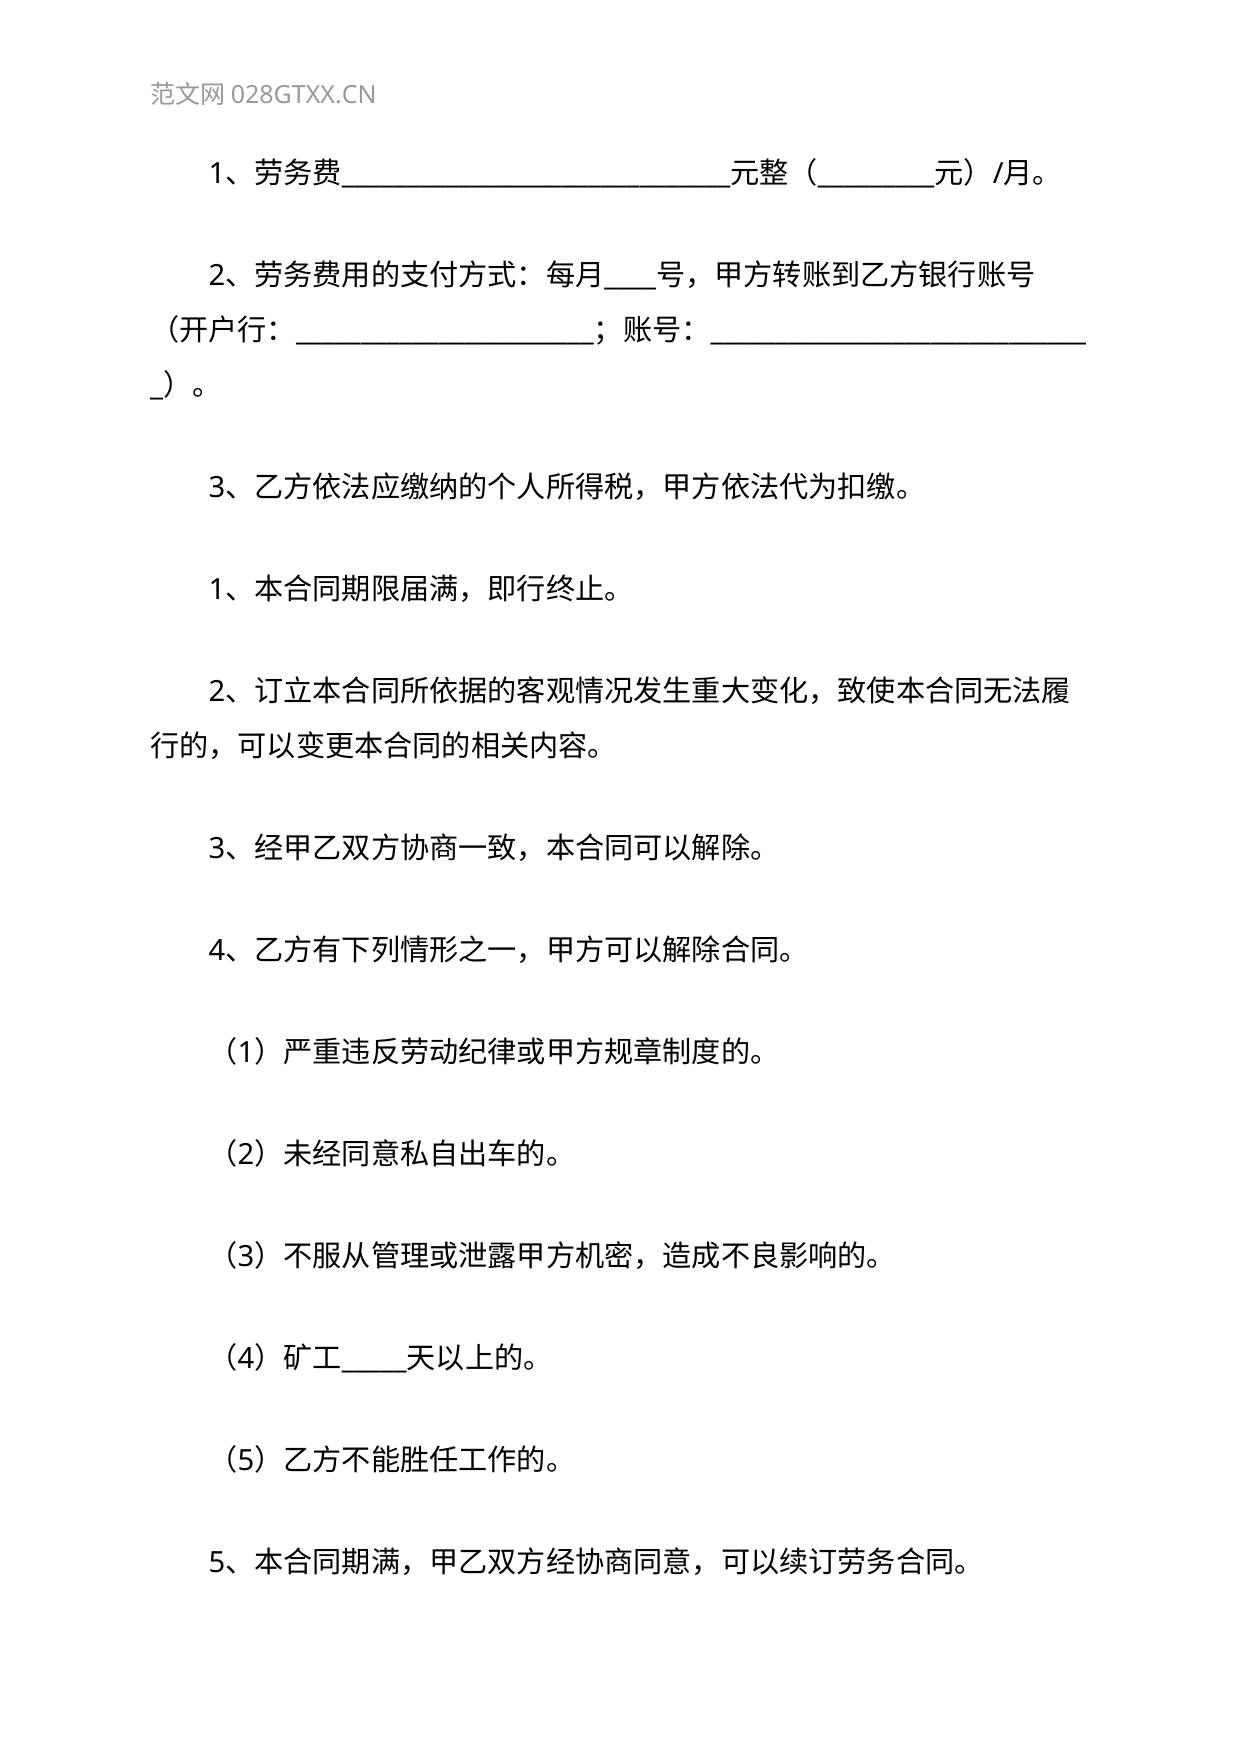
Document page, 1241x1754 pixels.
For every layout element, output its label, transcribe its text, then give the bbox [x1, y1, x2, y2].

text 5、本合同期满，甲乙双方经协商同意，可以续订劳务合同。 [150, 1538, 1090, 1581]
text 4、乙方有下列情形之一，甲方可以解除合同。 [150, 927, 1090, 969]
text 2、订立本合同所依据的客观情况发生重大变化，致使本合同无法履行的，可以变更本合同的相关内容。 [150, 668, 1090, 765]
text （1）严重违反劳动纪律或甲方规章制度的。 [150, 1029, 1090, 1071]
text （3）不服从管理或泄露甲方机密，造成不良影响的。 [150, 1233, 1090, 1275]
text 3、经甲乙双方协商一致，本合同可以解除。 [150, 825, 1090, 867]
text 2、劳务费用的支付方式：每月____号，甲方转账到乙方银行账号（开户行：_______________________；账号：______________________________）。 [150, 252, 1090, 404]
text （5）乙方不能胜任工作的。 [150, 1437, 1090, 1479]
text 1、劳务费______________________________元整（_________元）/月。 [150, 150, 1090, 192]
text 1、本合同期限届满，即行终止。 [150, 566, 1090, 608]
text （4）矿工_____天以上的。 [150, 1334, 1090, 1377]
text （2）未经同意私自出车的。 [150, 1131, 1090, 1173]
text 3、乙方依法应缴纳的个人所得税，甲方依法代为扣缴。 [150, 464, 1090, 506]
